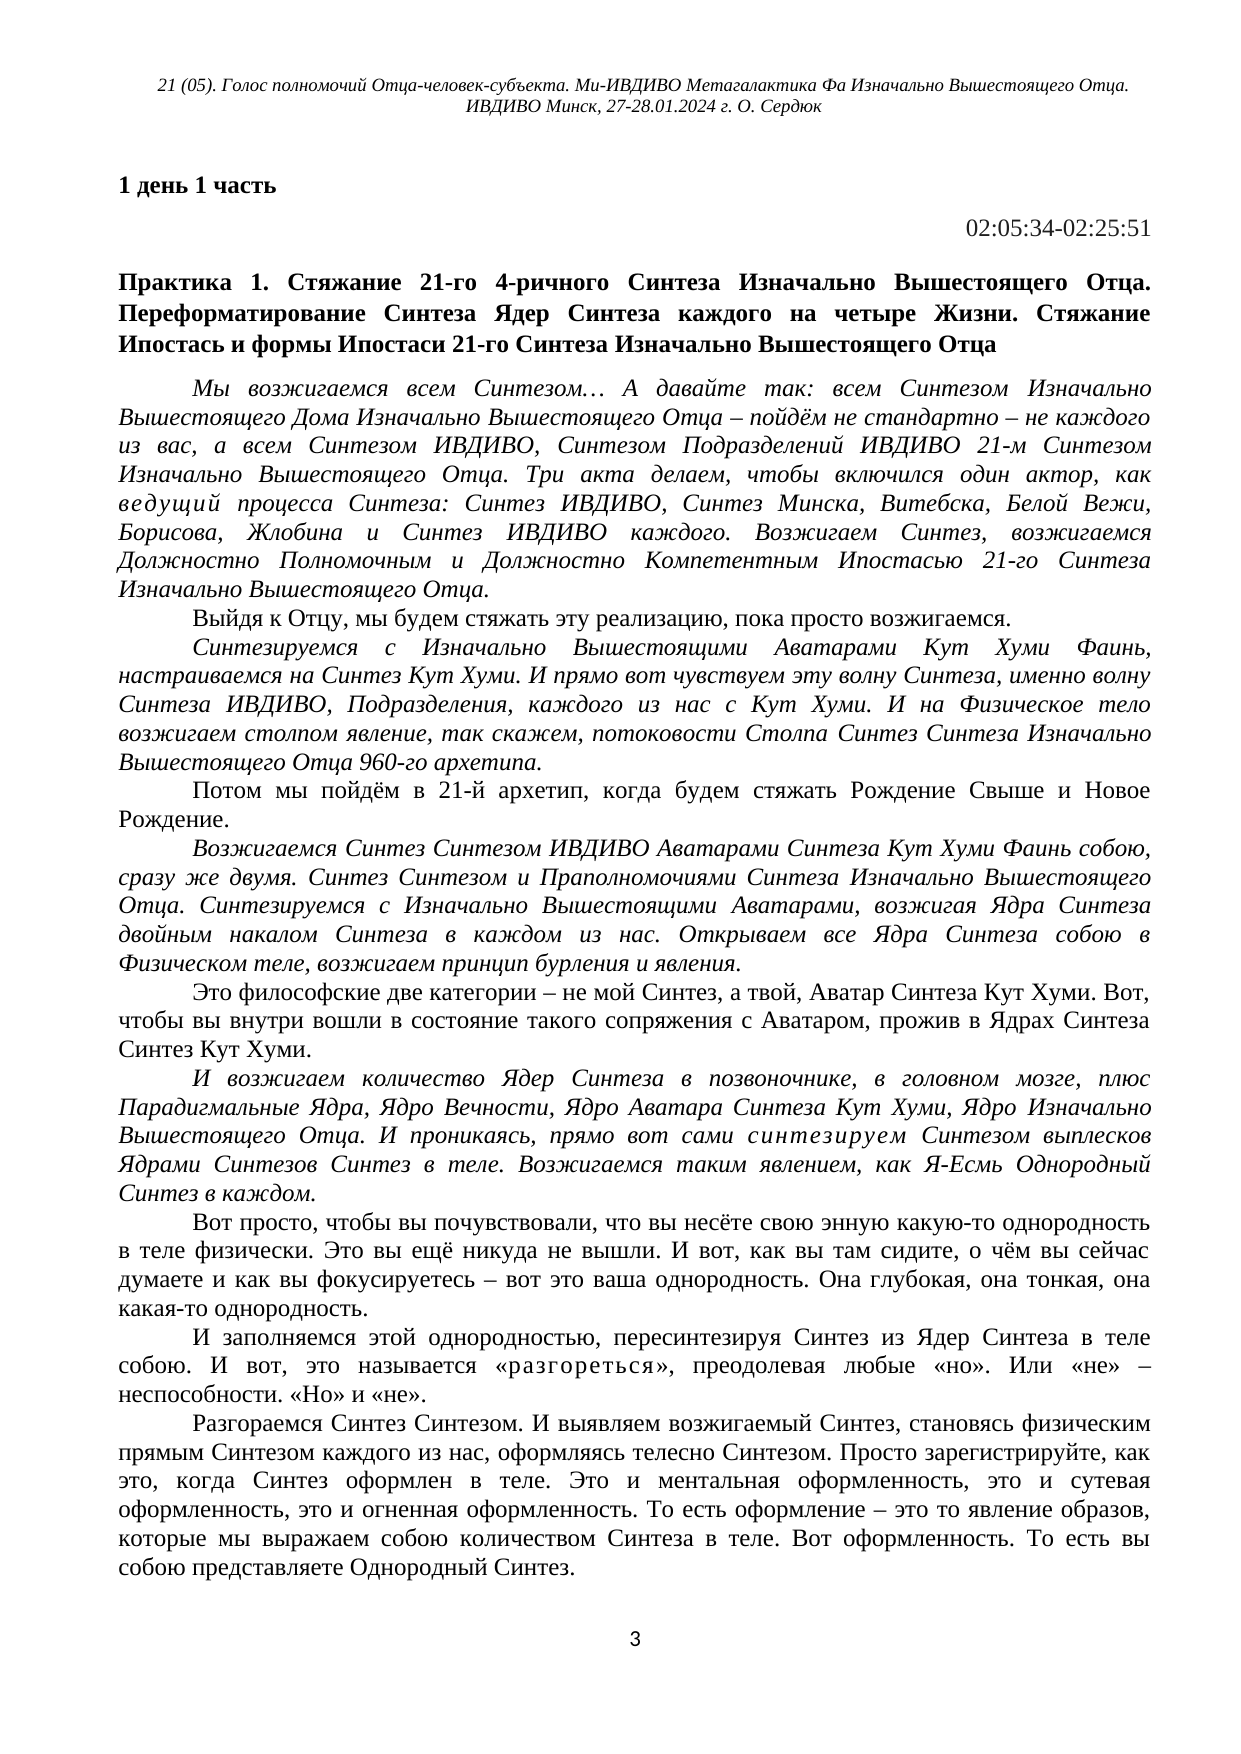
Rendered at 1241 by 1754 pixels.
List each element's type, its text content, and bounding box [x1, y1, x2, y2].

text 02:05:34-02:25:51 [118, 213, 1152, 242]
subtitle 1 день 1 часть [118, 170, 1152, 199]
text Потом мы пойдём в 21-й архетип, когда будем стяжать Рождение Свыше и Новое Рождение. [118, 775, 1152, 833]
text Вот просто, чтобы вы почувствовали, что вы несёте свою энную какую-то однородность в теле физически. Это вы ещё никуда не вышли. И вот, как вы там сидите, о чём вы сейчас думаете и как вы фокусируетесь – вот это ваша однородность. Она глубокая, она тонкая, она какая-то однородность. [118, 1207, 1152, 1322]
text Возжигаемся Синтез Синтезом ИВДИВО Аватарами Синтеза Кут Хуми Фаинь собою, сразу же двумя. Синтез Синтезом и Праполномочиями Синтеза Изначально Вышестоящего Отца. Синтезируемся с Изначально Вышестоящими Аватарами, возжигая Ядра Синтеза двойным накалом Синтеза в каждом из нас. Открываем все Ядра Синтеза собою в Физическом теле, возжигаем принцип бурления и явления. [118, 833, 1152, 977]
text Синтезируемся с Изначально Вышестоящими Аватарами Кут Хуми Фаинь, настраиваемся на Синтез Кут Хуми. И прямо вот чувствуем эту волну Синтеза, именно волну Синтеза ИВДИВО, Подразделения, каждого из нас с Кут Хуми. И на Физическое тело возжигаем столпом явление, так скажем, потоковости Столпа Синтез Синтеза Изначально Вышестоящего Отца 960-го архетипа. [118, 632, 1152, 775]
text Выйдя к Отцу, мы будем стяжать эту реализацию, пока просто возжигаемся. [118, 603, 1152, 632]
text И возжигаем количество Ядер Синтеза в позвоночнике, в головном мозге, плюс Парадигмальные Ядра, Ядро Вечности, Ядро Аватара Синтеза Кут Хуми, Ядро Изначально Вышестоящего Отца. И проникаясь, прямо вот сами синтезируем Синтезом выплесков Ядрами Синтезов Синтез в теле. Возжигаемся таким явлением, как Я-Есмь Однородный Синтез в каждом. [118, 1063, 1152, 1207]
text И заполняемся этой однородностью, пересинтезируя Синтез из Ядер Синтеза в теле собою. И вот, это называется «разгореться», преодолевая любые «но». Или «не» – неспособности. «Но» и «не». [118, 1322, 1152, 1408]
text Это философские две категории – не мой Синтез, а твой, Аватар Синтеза Кут Хуми. Вот, чтобы вы внутри вошли в состояние такого сопряжения с Аватаром, прожив в Ядрах Синтеза Синтез Кут Хуми. [118, 977, 1152, 1063]
text Разгораемся Синтез Синтезом. И выявляем возжигаемый Синтез, становясь физическим прямым Синтезом каждого из нас, оформляясь телесно Синтезом. Просто зарегистрируйте, как это, когда Синтез оформлен в теле. Это и ментальная оформленность, это и сутевая оформленность, это и огненная оформленность. То есть оформление – это то явление образов, которые мы выражаем собою количеством Синтеза в теле. Вот оформленность. То есть вы собою представляете Однородный Синтез. [118, 1408, 1152, 1580]
text Мы возжигаемся всем Синтезом… А давайте так: всем Синтезом Изначально Вышестоящего Дома Изначально Вышестоящего Отца – пойдём не стандартно – не каждого из вас, а всем Синтезом ИВДИВО, Синтезом Подразделений ИВДИВО 21-м Синтезом Изначально Вышестоящего Отца. Три акта делаем, чтобы включился один актор, как ведущий процесса Синтеза: Синтез ИВДИВО, Синтез Минска, Витебска, Белой Вежи, Борисова, Жлобина и Синтез ИВДИВО каждого. Возжигаем Синтез, возжигаемся Должностно Полномочным и Должностно Компетентным Ипостасью 21-го Синтеза Изначально Вышестоящего Отца. [118, 373, 1152, 603]
subtitle Практика 1. Стяжание 21-го 4-ричного Синтеза Изначально Вышестоящего Отца. Переформатирование Синтеза Ядер Синтеза каждого на четыре Жизни. Стяжание Ипостась и формы Ипостаси 21-го Синтеза Изначально Вышестоящего Отца [118, 267, 1152, 358]
